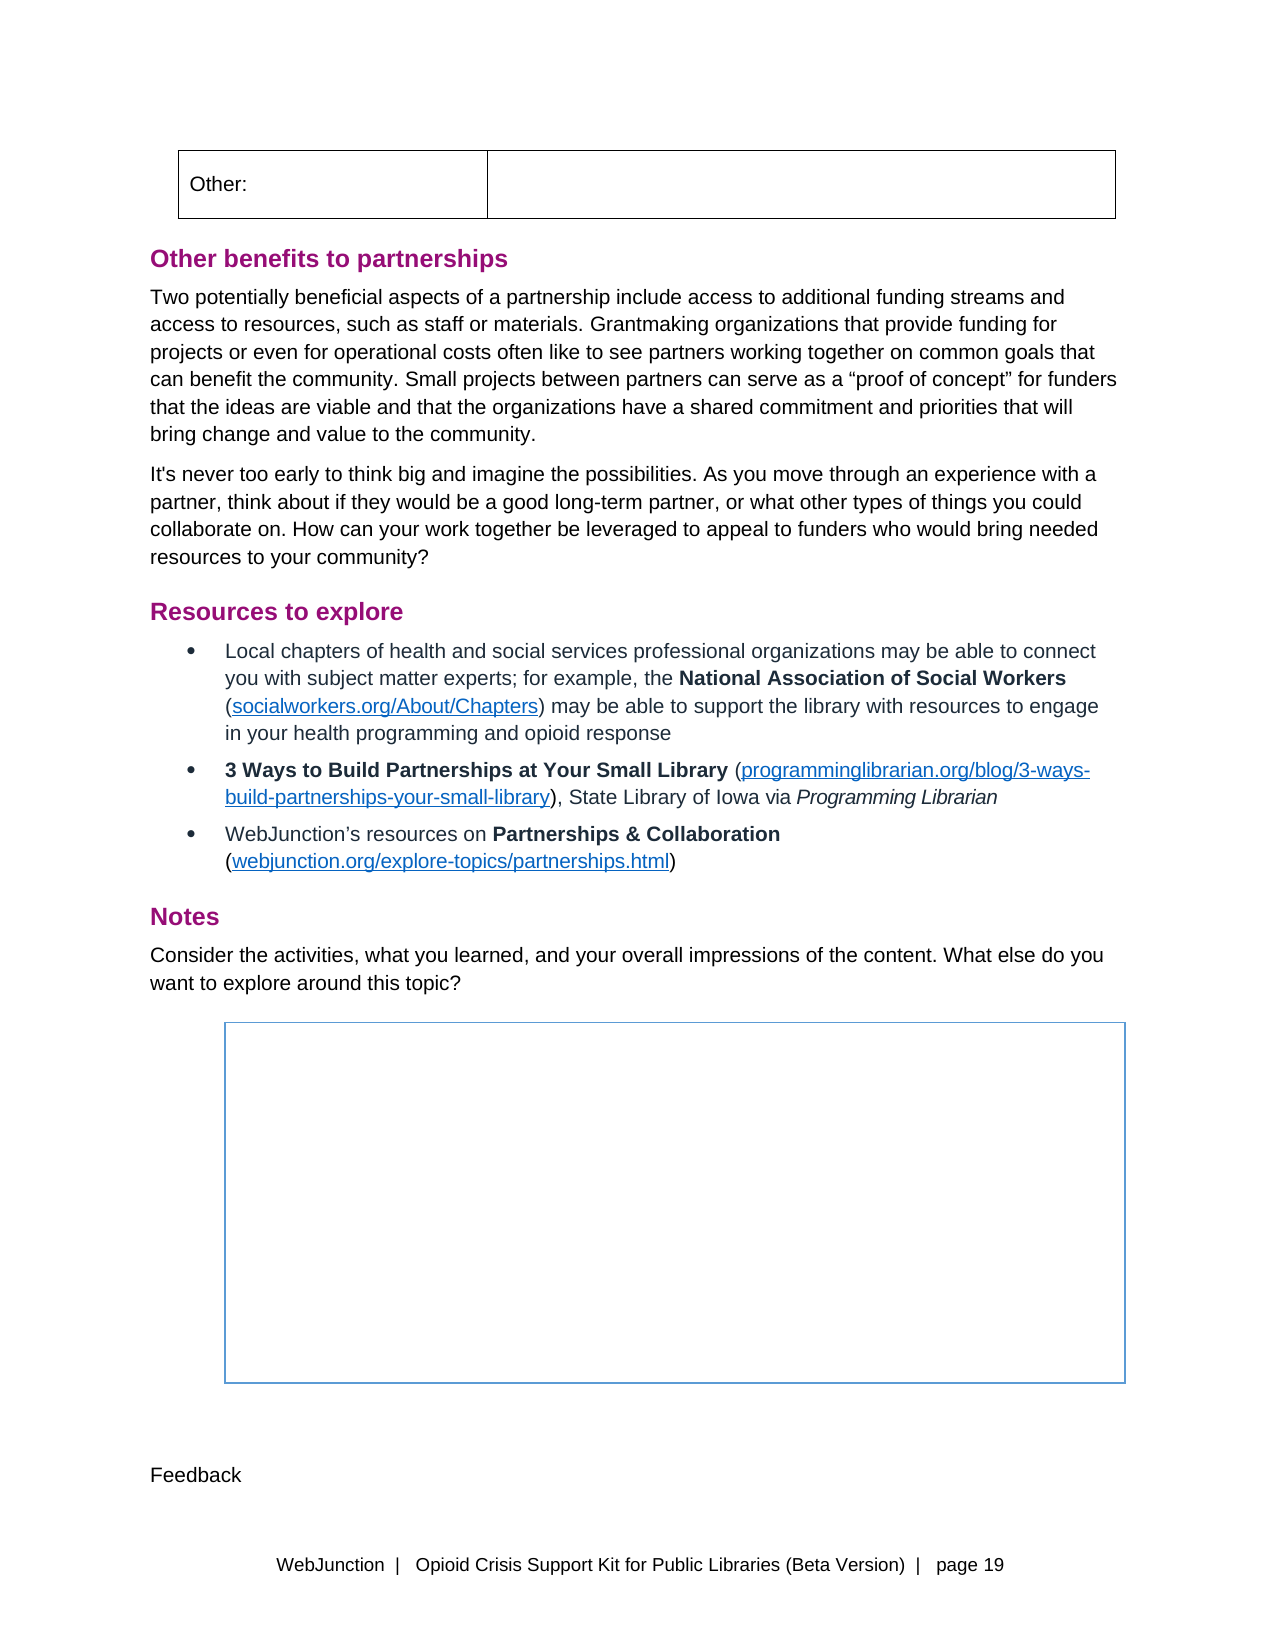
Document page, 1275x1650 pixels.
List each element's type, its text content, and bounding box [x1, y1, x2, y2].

list WebJunction’s resources on Partnerships & Collaboration (webjunction.org/explore-topics/partnerships.html) [187, 821, 1116, 873]
list Local chapters of health and social services professional organizations may be able to connect you with subject matter experts; for example, the National Association of Social Workers (socialworkers.org/About/Chapters) may be able to support the library with resources to engage in your health programming and opioid response [187, 638, 1116, 745]
text Two potentially beneficial aspects of a partnership include access to additional funding streams and access to resources, such as staff or materials. Grantmaking organizations that provide funding for projects or even for operational costs often like to see partners working together on common goals that can benefit the community. Small projects between partners can serve as a “proof of concept” for funders that the ideas are viable and that the organizations have a shared commitment and priorities that will bring change and value to the community. [150, 285, 1125, 446]
table_cell [488, 151, 1115, 217]
text Feedback [150, 1462, 1125, 1486]
subtitle Notes [150, 902, 1125, 930]
subtitle Other benefits to partnerships [150, 243, 1125, 272]
text Consider the activities, what you learned, and your overall impressions of the content. What else do you want to explore around this topic? [150, 943, 1125, 994]
list 3 Ways to Build Partnerships at Your Small Library (programminglibrarian.org/blog/3-ways-build-partnerships-your-small-library), State Library of Iowa via Programming Librarian [187, 757, 1116, 809]
subtitle Resources to explore [150, 597, 1125, 626]
table_cell Other: [179, 151, 487, 217]
text It's never too early to think big and imagine the possibilities. As you move through an experience with a partner, think about if they would be a good long-term partner, or what other types of things you could collaborate on. How can your work together be leveraged to appeal to funders who would bring needed resources to your community? [150, 462, 1125, 569]
